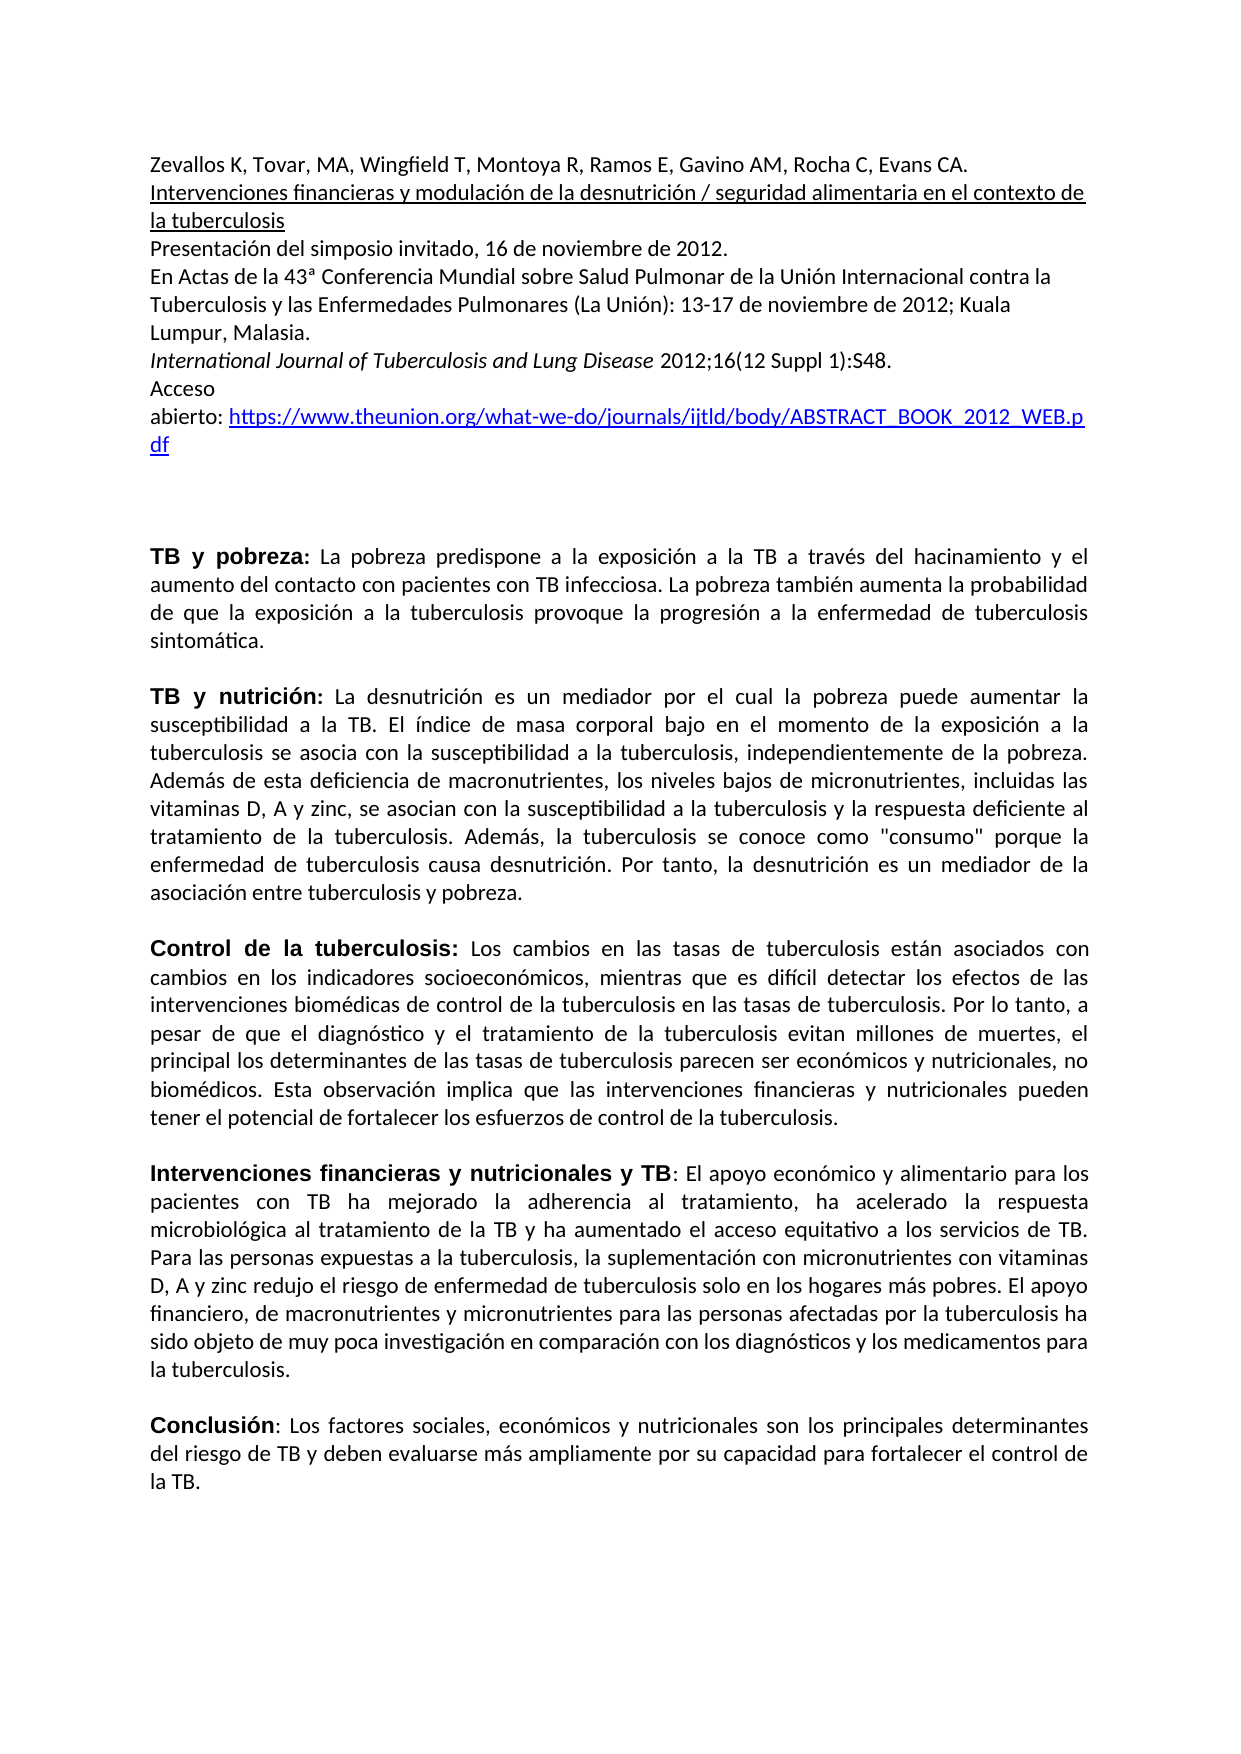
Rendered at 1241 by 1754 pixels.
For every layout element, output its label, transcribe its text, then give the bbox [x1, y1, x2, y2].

text En Actas de la 43ª Conferencia Mundial sobre Salud Pulmonar de la Unión Internacional contra la Tuberculosis y las Enfermedades Pulmonares (La Unión): 13-17 de noviembre de 2012; Kuala Lumpur, Malasia. International Journal of Tuberculosis and Lung Disease 2012;16(12 Suppl 1):S48. Acceso abierto: https://www.theunion.org/what-we-do/journals/ijtld/body/ABSTRACT_BOOK_2012_WEB.pdf [150, 262, 1090, 458]
text Control de la tuberculosis: Los cambios en las tasas de tuberculosis están asociados con cambios en los indicadores socioeconómicos, mientras que es difícil detectar los efectos de las intervenciones biomédicas de control de la tuberculosis en las tasas de tuberculosis. Por lo tanto, a pesar de que el diagnóstico y el tratamiento de la tuberculosis evitan millones de muertes, el principal los determinantes de las tasas de tuberculosis parecen ser económicos y nutricionales, no biomédicos. Esta observación implica que las intervenciones financieras y nutricionales pueden tener el potencial de fortalecer los esfuerzos de control de la tuberculosis. [150, 934, 1090, 1131]
text Zevallos K, Tovar, MA, Wingfield T, Montoya R, Ramos E, Gavino AM, Rocha C, Evans CA. Intervenciones financieras y modulación de la desnutrición / seguridad alimentaria en el contexto de la tuberculosis Presentación del simposio invitado, 16 de noviembre de 2012. [150, 150, 1090, 262]
text Conclusión: Los factores sociales, económicos y nutricionales son los principales determinantes del riesgo de TB y deben evaluarse más ampliamente por su capacidad para fortalecer el control de la TB. [150, 1411, 1090, 1495]
text TB y nutrición: La desnutrición es un mediador por el cual la pobreza puede aumentar la susceptibilidad a la TB. El índice de masa corporal bajo en el momento de la exposición a la tuberculosis se asocia con la susceptibilidad a la tuberculosis, independientemente de la pobreza. Además de esta deficiencia de macronutrientes, los niveles bajos de micronutrientes, incluidas las vitaminas D, A y zinc, se asocian con la susceptibilidad a la tuberculosis y la respuesta deficiente al tratamiento de la tuberculosis. Además, la tuberculosis se conoce como "consumo" porque la enfermedad de tuberculosis causa desnutrición. Por tanto, la desnutrición es un mediador de la asociación entre tuberculosis y pobreza. [150, 682, 1090, 907]
text TB y pobreza: La pobreza predispone a la exposición a la TB a través del hacinamiento y el aumento del contacto con pacientes con TB infecciosa. La pobreza también aumenta la probabilidad de que la exposición a la tuberculosis provoque la progresión a la enfermedad de tuberculosis sintomática. [150, 542, 1090, 654]
text Intervenciones financieras y nutricionales y TB: El apoyo económico y alimentario para los pacientes con TB ha mejorado la adherencia al tratamiento, ha acelerado la respuesta microbiológica al tratamiento de la TB y ha aumentado el acceso equitativo a los servicios de TB. Para las personas expuestas a la tuberculosis, la suplementación con micronutrientes con vitaminas D, A y zinc redujo el riesgo de enfermedad de tuberculosis solo en los hogares más pobres. El apoyo financiero, de macronutrientes y micronutrientes para las personas afectadas por la tuberculosis ha sido objeto de muy poca investigación en comparación con los diagnósticos y los medicamentos para la tuberculosis. [150, 1159, 1090, 1383]
